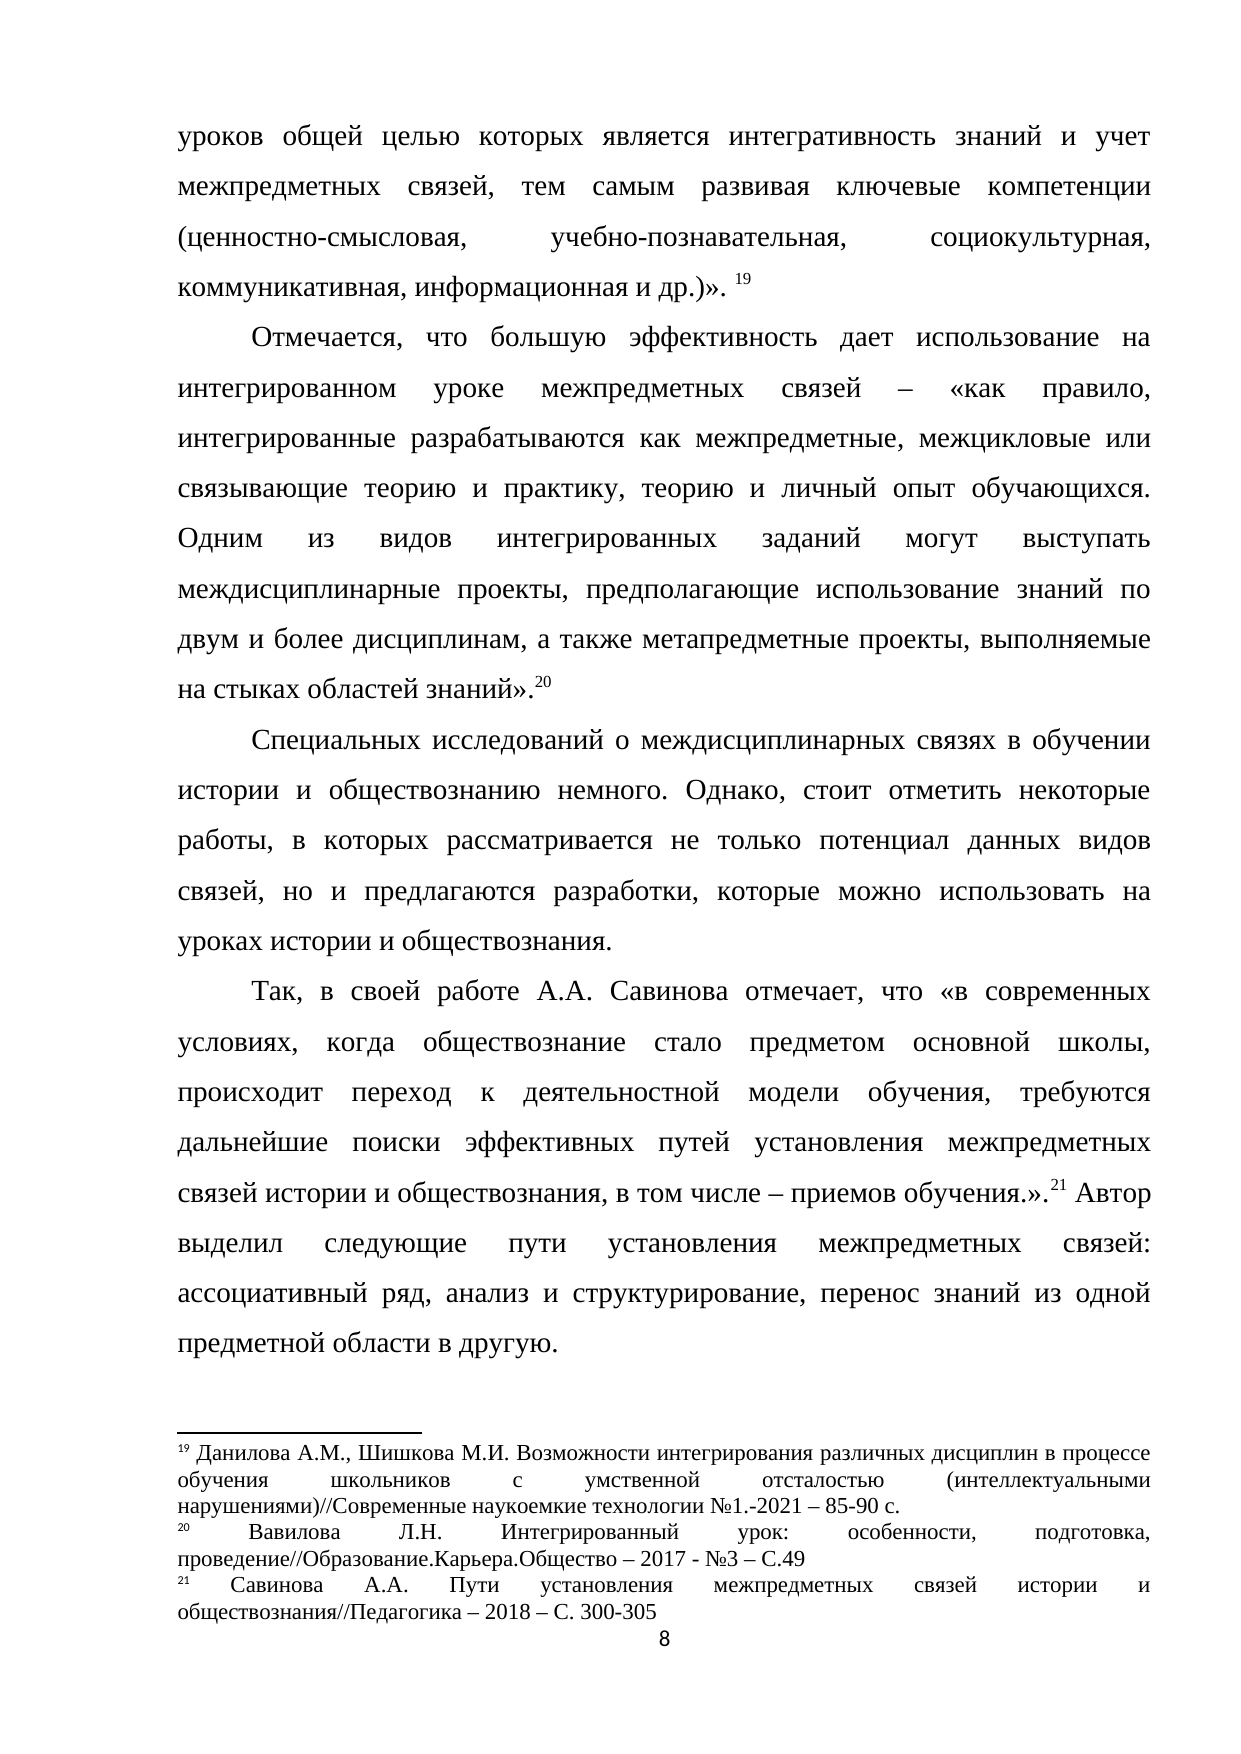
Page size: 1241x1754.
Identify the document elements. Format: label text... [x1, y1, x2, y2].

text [177, 118, 1152, 303]
text Отмечается, что большую эффективность дает использование на интегрированном уроке межпредметных связей – «как правило, интегрированные разрабатываются как межпредметные, межцикловые или связывающие теорию и практику, теорию и личный опыт обучающихся. Одним из видов интегрированных заданий могут выступать междисциплинарные проекты, предполагающие использование знаний по двум и более дисциплинам, а также метапредметные проекты, выполняемые на стыках областей знаний». [177, 319, 1152, 705]
text Так, в своей работе А.А. Савинова отмечает, что «в современных условиях, когда обществознание стало предметом основной школы, происходит переход к деятельностной модели обучения, требуются дальнейшие поиски эффективных путей установления межпредметных связей истории и обществознания, в том числе – приемов обучения.». Автор выделил следующие пути установления межпредметных связей: ассоциативный ряд, анализ и структурирование, перенос знаний из одной предметной области в другую. [177, 973, 1152, 1359]
text Специальных исследований о междисциплинарных связях в обучении истории и обществознанию немного. Однако, стоит отметить некоторые работы, в которых рассматривается не только потенциал данных видов связей, но и предлагаются разработки, которые можно использовать на уроках истории и обществознания. [177, 722, 1152, 957]
